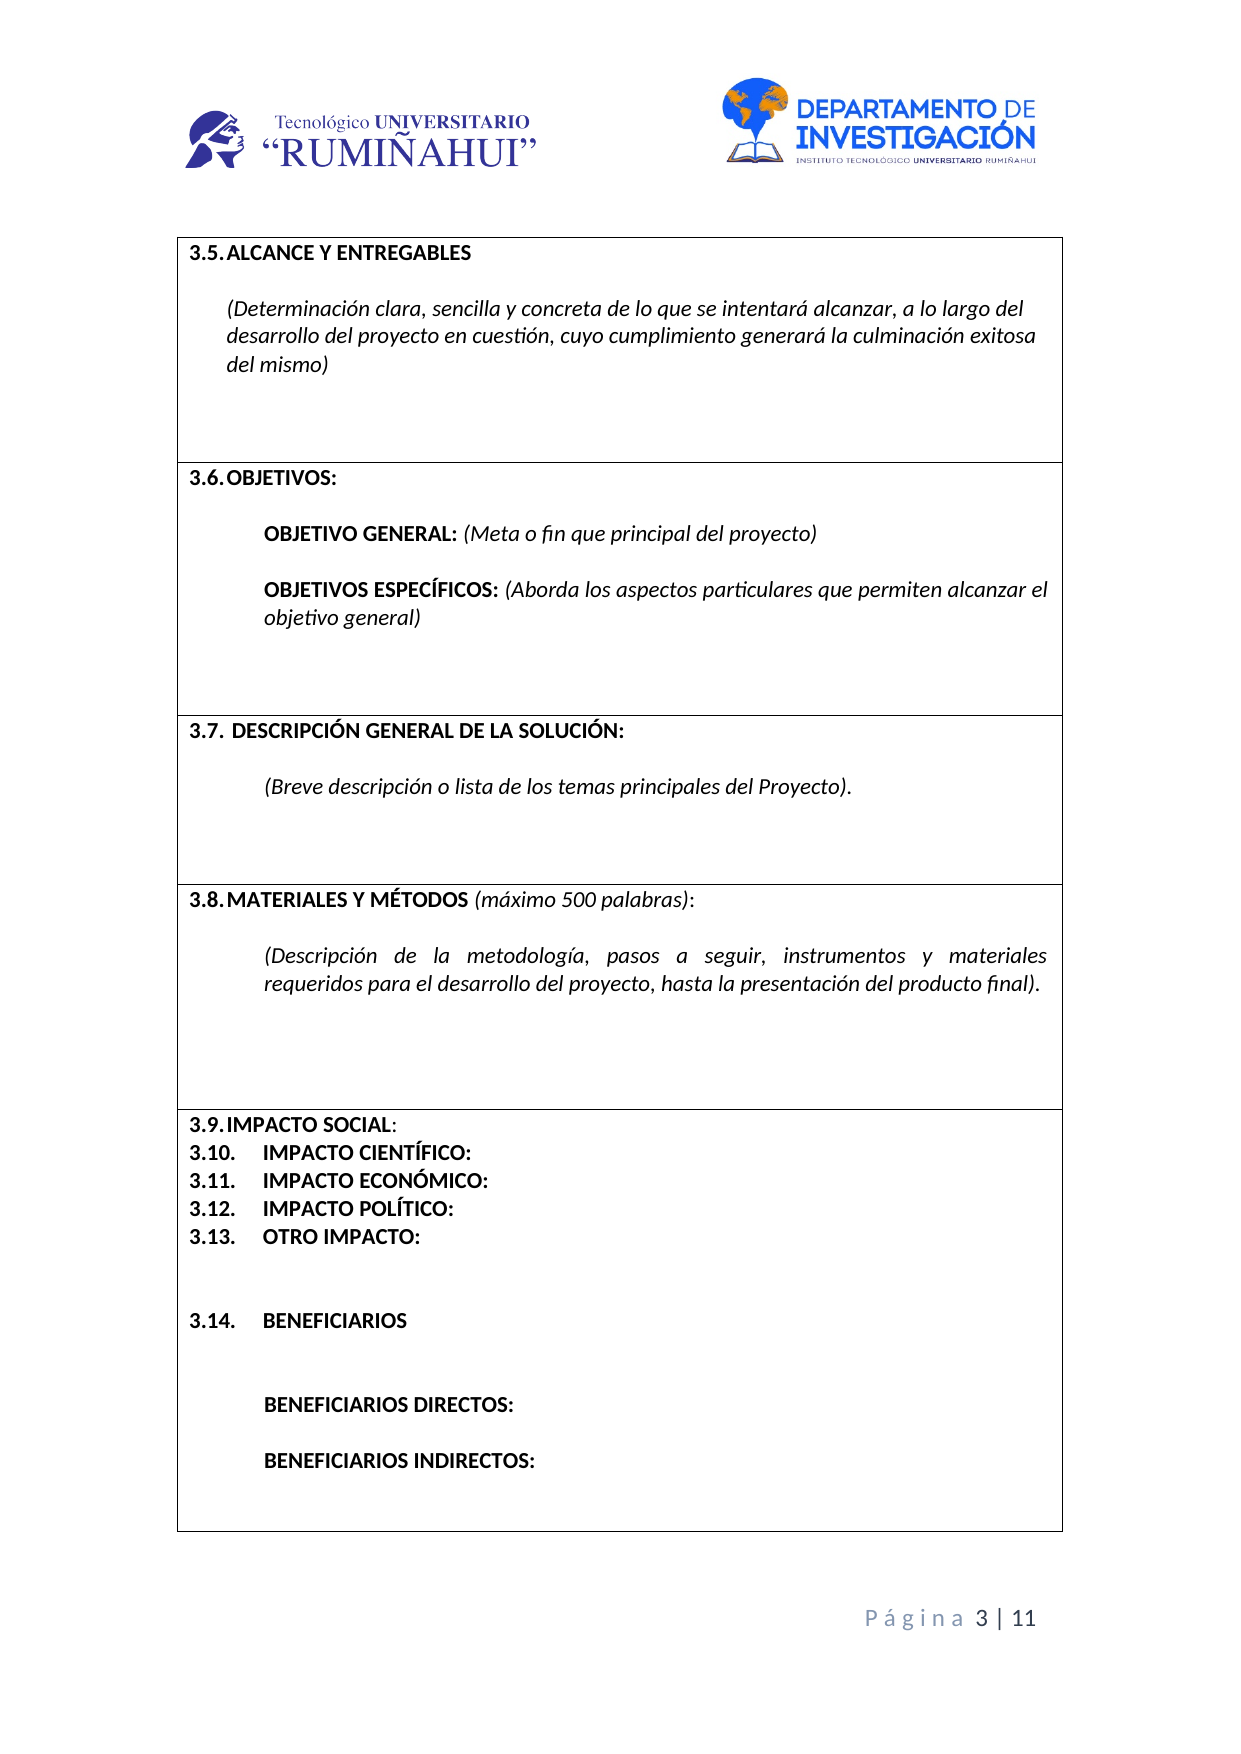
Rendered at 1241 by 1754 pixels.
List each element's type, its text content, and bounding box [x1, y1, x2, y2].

table_cell DESCRIPCIÓN GENERAL DE LA SOLUCIÓN: (Breve descripción o lista de los temas principales del Proyecto). [178, 716, 1062, 884]
table_cell IMPACTO SOCIAL: IMPACTO CIENTÍFICO: IMPACTO ECONÓMICO: IMPACTO POLÍTICO: OTRO IMPACTO: BENEFICIARIOS BENEFICIARIOS DIRECTOS: BENEFICIARIOS INDIRECTOS: [178, 1110, 1062, 1531]
table_cell ALCANCE Y ENTREGABLES (Determinación clara, sencilla y concreta de lo que se intentará alcanzar, a lo largo del desarrollo del proyecto en cuestión, cuyo cumplimiento generará la culminación exitosa del mismo) [178, 238, 1062, 462]
table_cell MATERIALES Y MÉTODOS (máximo 500 palabras): (Descripción de la metodología, pasos a seguir, instrumentos y materiales requeridos para el desarrollo del proyecto, hasta la presentación del producto final). [178, 885, 1062, 1109]
table_cell OBJETIVOS: OBJETIVO GENERAL: (Meta o fin que principal del proyecto) OBJETIVOS ESPECÍFICOS: (Aborda los aspectos particulares que permiten alcanzar el objetivo general) [178, 463, 1062, 715]
picture [694, 73, 1056, 168]
picture [184, 110, 537, 168]
